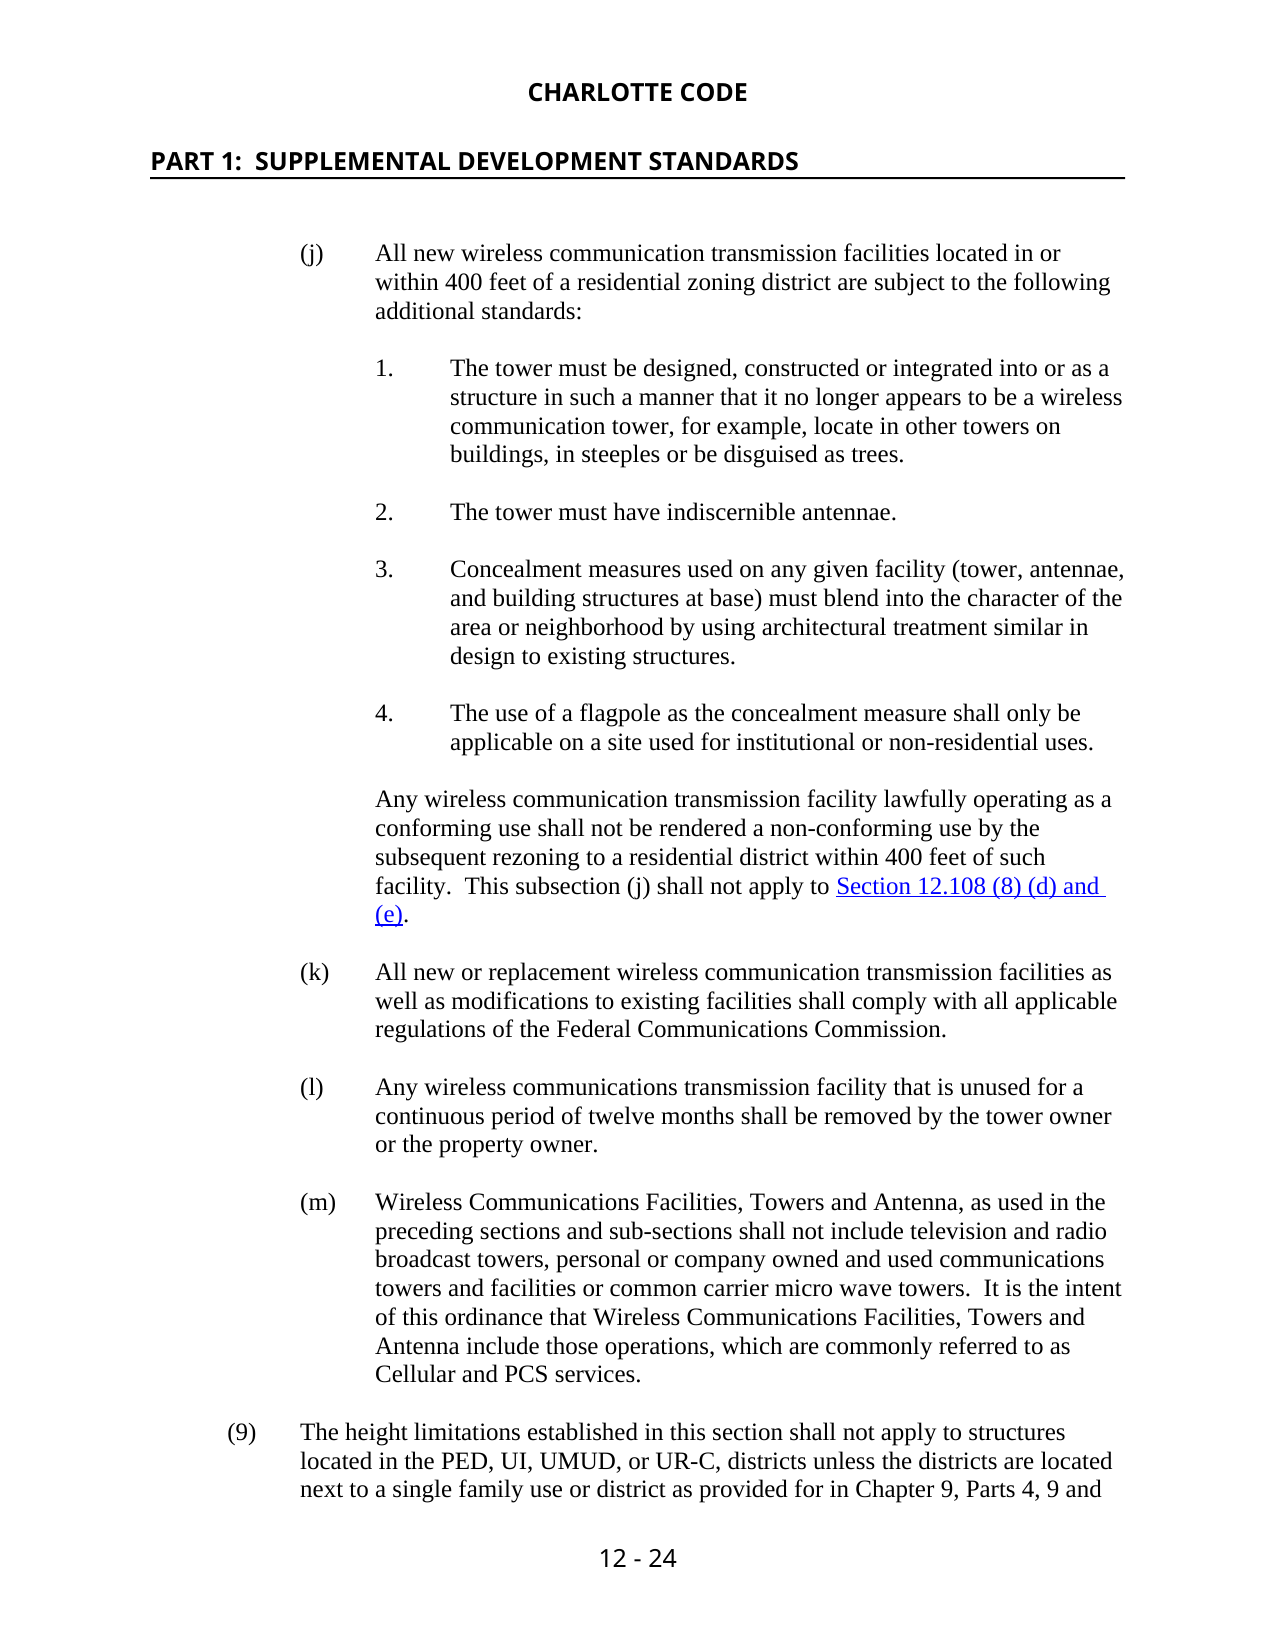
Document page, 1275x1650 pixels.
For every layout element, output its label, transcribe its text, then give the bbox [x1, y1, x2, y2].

list The tower must be designed, constructed or integrated into or as a structure in such a manner that it no longer appears to be a wireless communication tower, for example, locate in other towers on buildings, in steeples or be disguised as trees. [375, 353, 1125, 468]
list Concealment measures used on any given facility (tower, antennae, and building structures at base) must blend into the character of the area or neighborhood by using architectural treatment similar in design to existing structures. [375, 554, 1125, 669]
list The use of a flagpole as the concealment measure shall only be applicable on a site used for institutional or non-residential uses. [375, 698, 1125, 756]
list All new wireless communication transmission facilities located in or within 400 feet of a residential zoning district are subject to the following additional standards: [300, 238, 1125, 324]
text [227, 1417, 1125, 1503]
text (m) Wireless Communications Facilities, Towers and Antenna, as used in the preceding sections and sub-sections shall not include television and radio broadcast towers, personal or company owned and used communications towers and facilities or common carrier micro wave towers. It is the intent of this ordinance that Wireless Communications Facilities, Towers and Antenna include those operations, which are commonly referred to as Cellular and PCS services. [300, 1187, 1125, 1388]
text Any wireless communication transmission facility lawfully operating as a conforming use shall not be rendered a non-conforming use by the subsequent rezoning to a residential district within 400 feet of such facility. This subsection (j) shall not apply to Section 12.108 (8) (d) and (e). [300, 784, 1125, 928]
list All new or replacement wireless communication transmission facilities as well as modifications to existing facilities shall comply with all applicable regulations of the Federal Communications Commission. [300, 957, 1125, 1043]
text (l) Any wireless communications transmission facility that is unused for a continuous period of twelve months shall be removed by the tower owner or the property owner. [300, 1072, 1125, 1158]
list The tower must have indiscernible antennae. [375, 497, 1125, 526]
